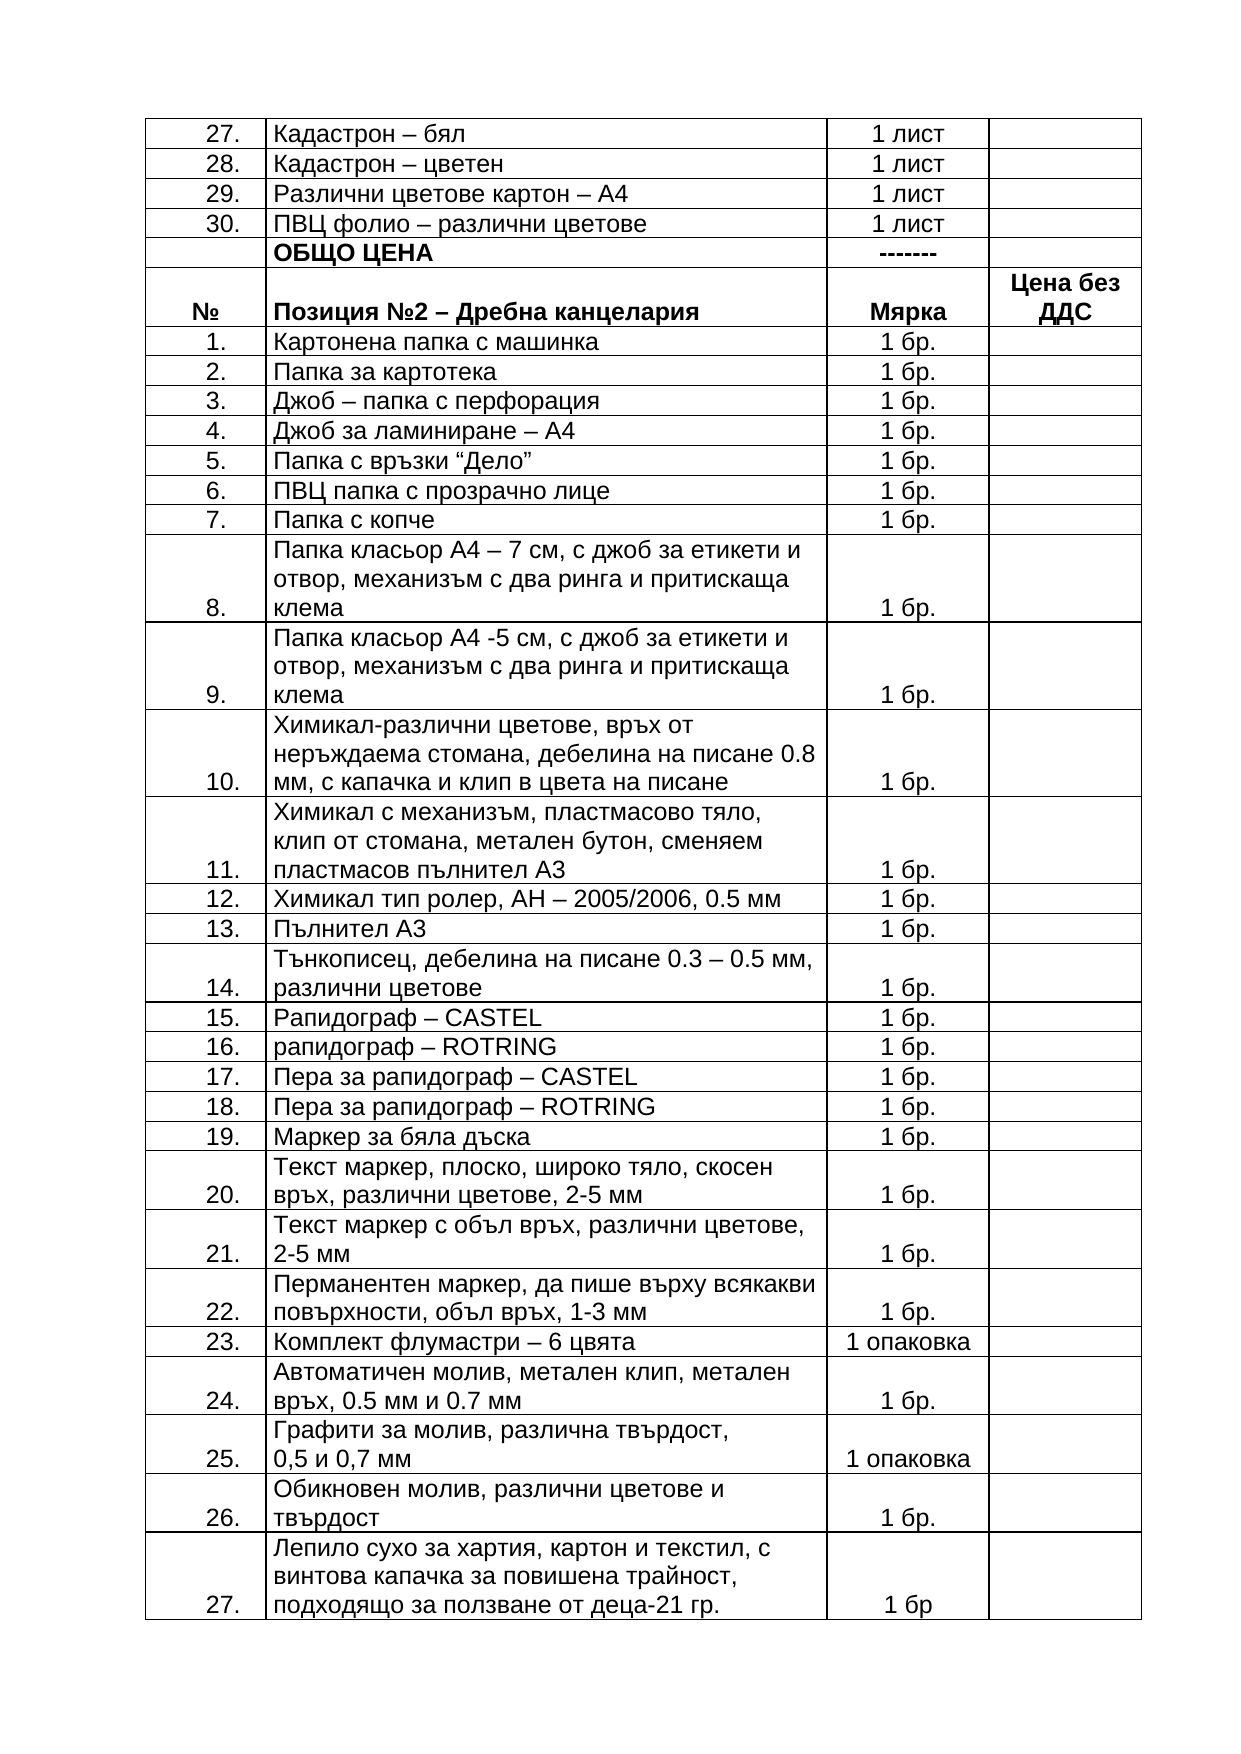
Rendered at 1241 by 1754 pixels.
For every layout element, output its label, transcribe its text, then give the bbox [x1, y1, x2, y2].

table_cell [146, 1269, 265, 1326]
table_cell [146, 1210, 265, 1267]
table_cell 1 бр. [828, 1122, 988, 1150]
table_cell Цена без ДДС [990, 268, 1141, 326]
table_cell 1 опаковка [828, 1327, 988, 1356]
table_cell [990, 1269, 1141, 1326]
table_cell [146, 1122, 265, 1150]
table_cell Химикал-различни цветове, връх от неръждаема стомана, дебелина на писане 0.8 мм, с капачка и клип в цвета на писане [267, 710, 826, 796]
table_cell [990, 1474, 1141, 1531]
table_cell [990, 1003, 1141, 1031]
table_cell Джоб за ламиниране – А4 [267, 416, 826, 445]
table_cell [990, 1327, 1141, 1356]
table_cell 1 бр. [828, 1003, 988, 1031]
table_cell [990, 327, 1141, 355]
table_cell Пера за рапидограф – ROTRING [267, 1092, 826, 1121]
table_cell [990, 1533, 1141, 1619]
table_cell Химикал с механизъм, пластмасово тяло, клип от стомана, метален бутон, сменяем пластмасов пълнител А3 [267, 797, 826, 883]
table_cell [990, 1092, 1141, 1121]
table_cell [990, 179, 1141, 207]
table_cell [990, 1357, 1141, 1414]
table_cell Джоб – папка с перфорация [267, 386, 826, 415]
table_cell [146, 179, 265, 207]
table_cell 1 бр. [828, 476, 988, 504]
table_cell 1 бр. [828, 1032, 988, 1061]
table_cell [146, 1474, 265, 1531]
table_cell Папка с копче [267, 505, 826, 534]
table_cell [146, 1533, 265, 1619]
table_cell [146, 416, 265, 445]
table_cell 1 бр. [828, 914, 988, 943]
table_cell [146, 1003, 265, 1031]
table_cell [146, 797, 265, 883]
table_cell [146, 119, 265, 148]
table_cell [990, 119, 1141, 148]
table_cell Позиция №2 – Дребна канцелария [267, 268, 826, 326]
table_cell 1 лист [828, 119, 988, 148]
table_cell [146, 476, 265, 504]
table_cell ------- [828, 238, 988, 267]
table_cell Химикал тип ролер, АН – 2005/2006, 0.5 мм [267, 884, 826, 913]
table_cell Рапидограф – CASTEL [267, 1003, 826, 1031]
table_cell [990, 416, 1141, 445]
table_cell Лепило сухо за хартия, картон и текстил, с винтова капачка за повишена трайност, подходящо за ползване от деца-21 гр. [267, 1533, 826, 1619]
table_cell Пълнител А3 [267, 914, 826, 943]
table_cell [990, 446, 1141, 474]
table_cell [146, 1092, 265, 1121]
table_cell 1 бр. [828, 944, 988, 1001]
table_cell 1 бр. [828, 327, 988, 355]
table_cell [146, 386, 265, 415]
table_cell [990, 1032, 1141, 1061]
table_cell [146, 623, 265, 709]
table_cell 1 бр. [828, 1357, 988, 1414]
table_cell 1 лист [828, 149, 988, 178]
table_cell 1 бр. [828, 1474, 988, 1531]
table_cell Тънкописец, дебелина на писане 0.3 – 0.5 мм, различни цветове [267, 944, 826, 1001]
table_cell Автоматичен молив, метален клип, метален връх, 0.5 мм и 0.7 мм [267, 1357, 826, 1414]
table_cell [146, 505, 265, 534]
table_cell [990, 884, 1141, 913]
table_cell ПВЦ папка с прозрачно лице [267, 476, 826, 504]
table_cell [990, 710, 1141, 796]
table_cell [146, 1032, 265, 1061]
table_cell Папка с връзки “Дело” [267, 446, 826, 474]
table_cell 1 бр. [828, 884, 988, 913]
table_cell [990, 386, 1141, 415]
table_cell Текст маркер с объл връх, различни цветове, 2-5 мм [267, 1210, 826, 1267]
table_cell [146, 710, 265, 796]
table_cell 1 бр. [828, 1269, 988, 1326]
table_cell 1 опаковка [828, 1415, 988, 1473]
table_cell Различни цветове картон – А4 [267, 179, 826, 207]
table_cell 1 лист [828, 209, 988, 237]
table_cell [146, 884, 265, 913]
table_cell рапидограф – ROTRING [267, 1032, 826, 1061]
table_cell [990, 1122, 1141, 1150]
table_cell [990, 476, 1141, 504]
table_cell Кадастрон – цветен [267, 149, 826, 178]
table_cell [146, 356, 265, 385]
table_cell Папка класьор А4 – 7 см, с джоб за етикети и отвор, механизъм с два ринга и притискаща клема [267, 535, 826, 621]
table_cell [146, 446, 265, 474]
table_cell [146, 1357, 265, 1414]
table_cell [990, 1151, 1141, 1209]
table_cell 1 бр. [828, 535, 988, 621]
table_cell [146, 149, 265, 178]
table_cell Кадастрон – бял [267, 119, 826, 148]
table_cell Мярка [828, 268, 988, 326]
table_cell [146, 1151, 265, 1209]
table_cell Пера за рапидограф – CASTEL [267, 1062, 826, 1091]
table_cell Маркер за бяла дъска [267, 1122, 826, 1150]
table_cell [990, 1062, 1141, 1091]
table_cell [146, 238, 265, 267]
table_cell [146, 1415, 265, 1473]
table_cell ПВЦ фолио – различни цветове [267, 209, 826, 237]
table_cell Папка класьор А4 -5 см, с джоб за етикети и отвор, механизъм с два ринга и притискаща клема [267, 623, 826, 709]
table_cell Папка за картотека [267, 356, 826, 385]
table_cell 1 бр. [828, 1092, 988, 1121]
table_cell 1 лист [828, 179, 988, 207]
table_cell [990, 209, 1141, 237]
table_cell [990, 944, 1141, 1001]
table_cell Графити за молив, различна твърдост, 0,5 и 0,7 мм [267, 1415, 826, 1473]
table_cell [146, 209, 265, 237]
table_cell [990, 1415, 1141, 1473]
table_cell [146, 944, 265, 1001]
table_cell 1 бр. [828, 416, 988, 445]
table_cell 1 бр. [828, 1210, 988, 1267]
table_cell [146, 1327, 265, 1356]
table_cell 1 бр. [828, 1062, 988, 1091]
table_cell [990, 356, 1141, 385]
table_cell 1 бр. [828, 356, 988, 385]
table_cell [146, 327, 265, 355]
table_cell 1 бр. [828, 797, 988, 883]
table_cell 1 бр. [828, 446, 988, 474]
table_cell [146, 535, 265, 621]
table_cell [990, 623, 1141, 709]
table_cell Перманентен маркер, да пише върху всякакви повърхности, объл връх, 1-3 мм [267, 1269, 826, 1326]
table_cell Комплект флумастри – 6 цвята [267, 1327, 826, 1356]
table_cell [990, 535, 1141, 621]
table_cell 1 бр [828, 1533, 988, 1619]
table_cell 1 бр. [828, 710, 988, 796]
table_cell [146, 1062, 265, 1091]
table_cell № [146, 268, 265, 326]
table_cell 1 бр. [828, 623, 988, 709]
table_cell Текст маркер, плоско, широко тяло, скосен връх, различни цветове, 2-5 мм [267, 1151, 826, 1209]
table_cell [990, 914, 1141, 943]
table_cell 1 бр. [828, 505, 988, 534]
table_cell [990, 505, 1141, 534]
table_cell ОБЩО ЦЕНА [267, 238, 826, 267]
table_cell [990, 149, 1141, 178]
table_cell Картонена папка с машинка [267, 327, 826, 355]
table_cell [990, 238, 1141, 267]
table_cell 1 бр. [828, 1151, 988, 1209]
table_cell 1 бр. [828, 386, 988, 415]
table_cell Обикновен молив, различни цветове и твърдост [267, 1474, 826, 1531]
table_cell [146, 914, 265, 943]
table_cell [990, 1210, 1141, 1267]
table_cell [990, 797, 1141, 883]
